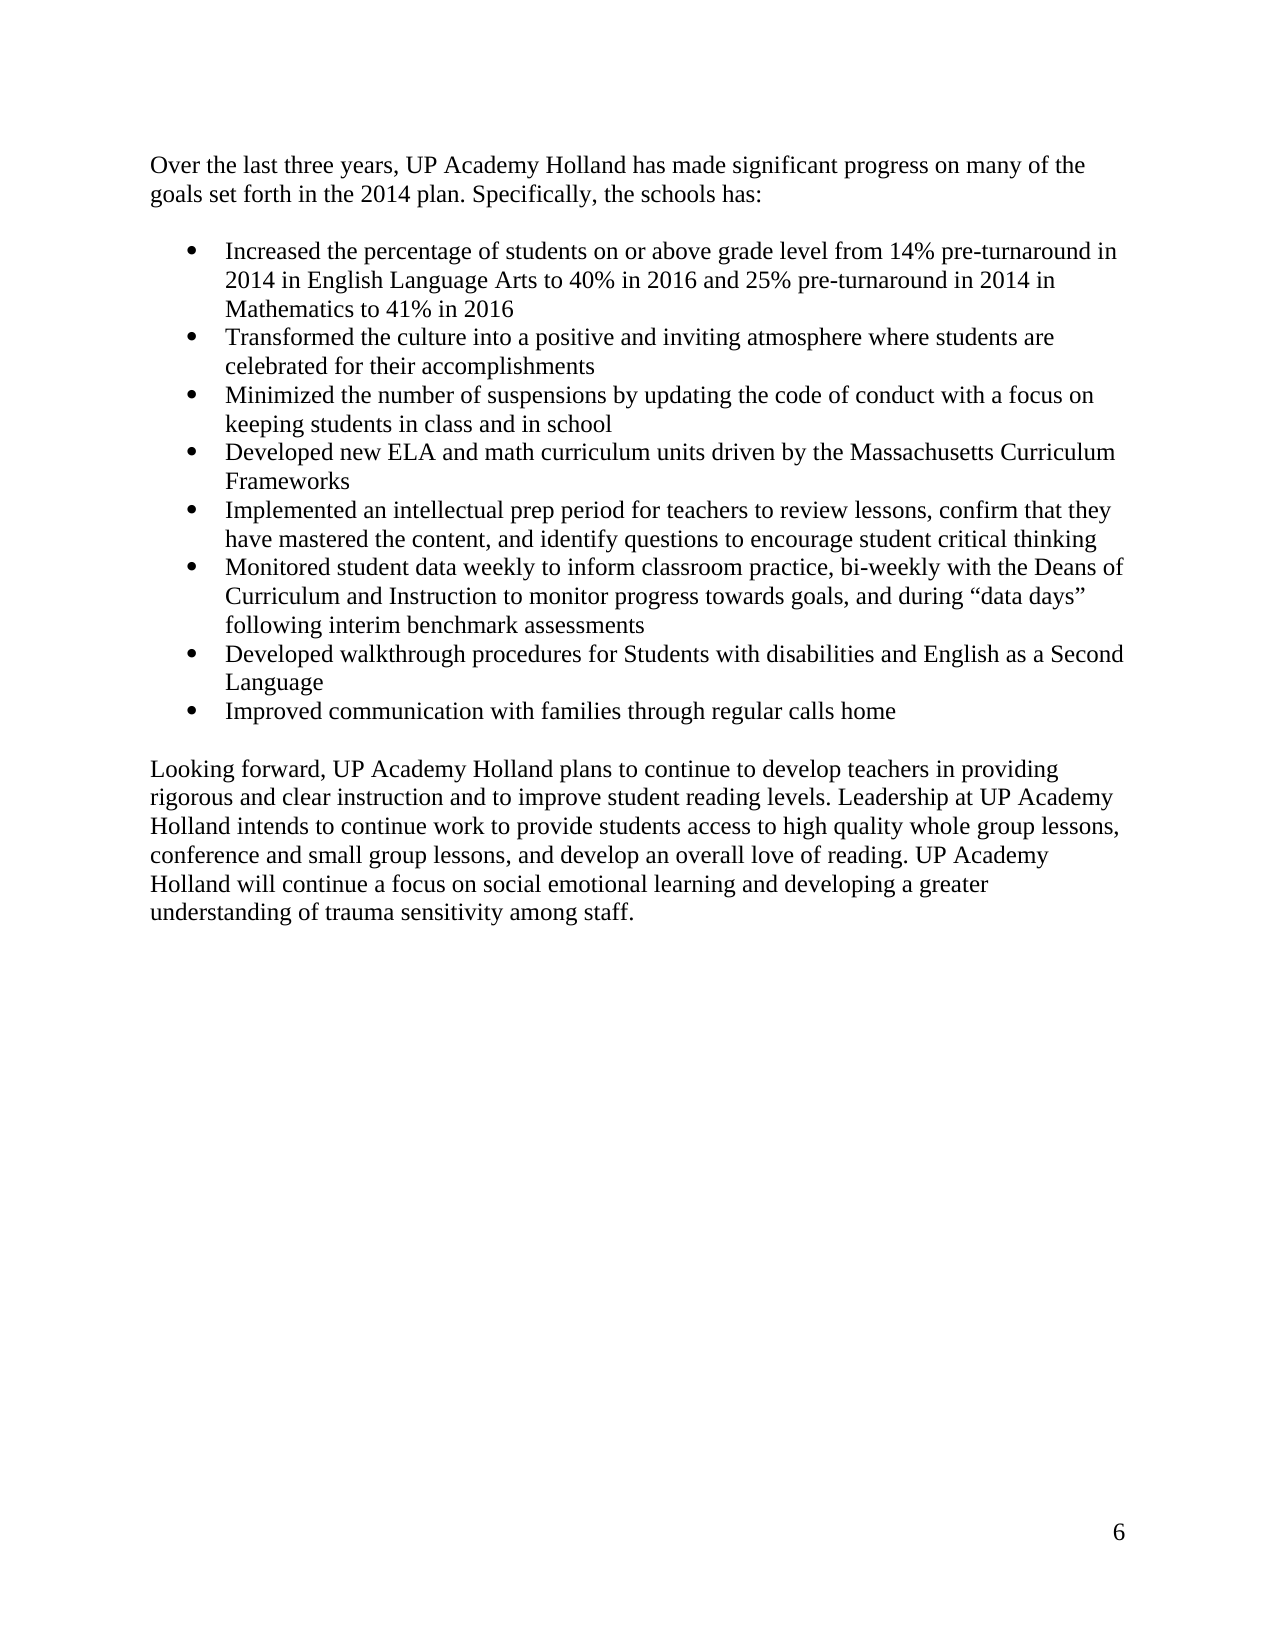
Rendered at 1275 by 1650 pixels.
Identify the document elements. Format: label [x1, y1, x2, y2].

table_header [139, 150, 1136, 926]
